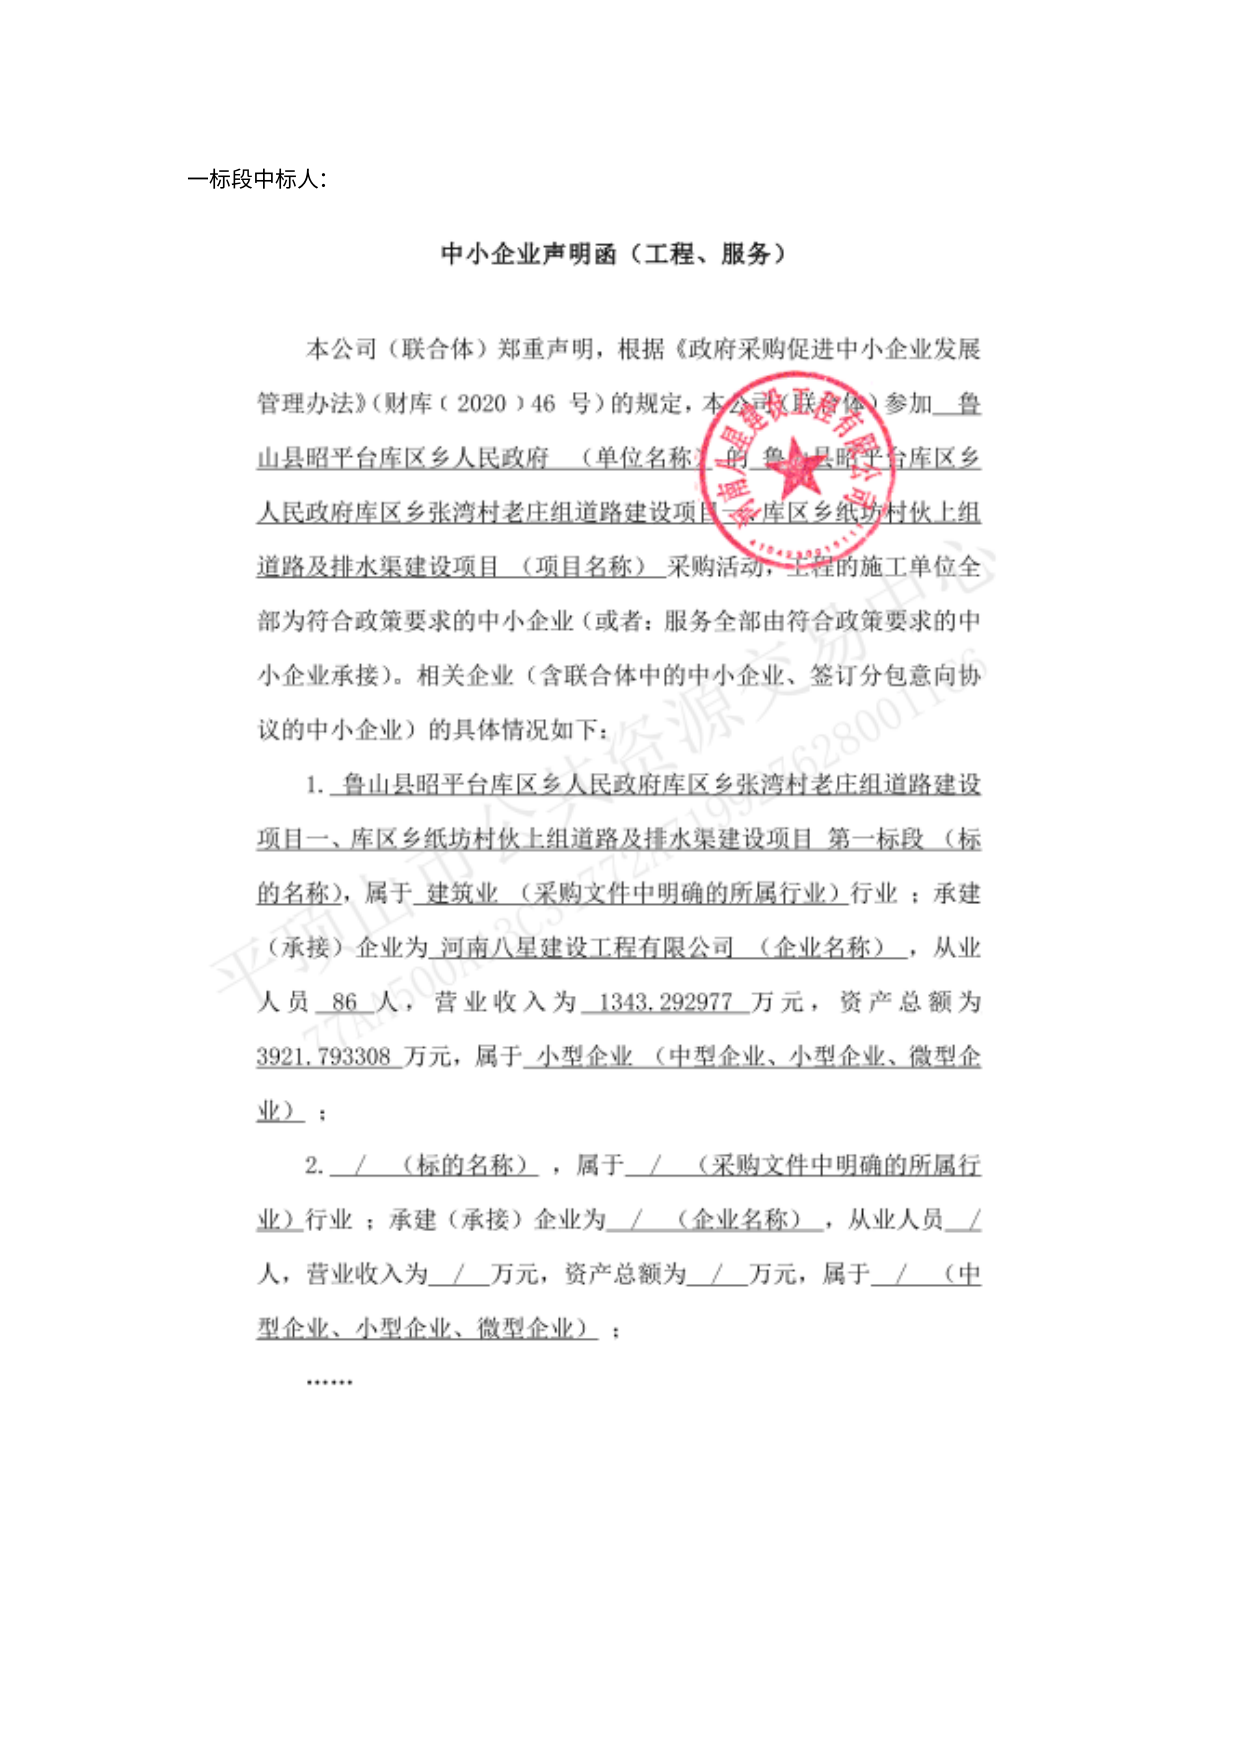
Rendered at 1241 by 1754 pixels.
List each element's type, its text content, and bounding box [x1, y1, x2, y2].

picture [187, 194, 1035, 1415]
text 一标段中标人： [187, 162, 1053, 194]
